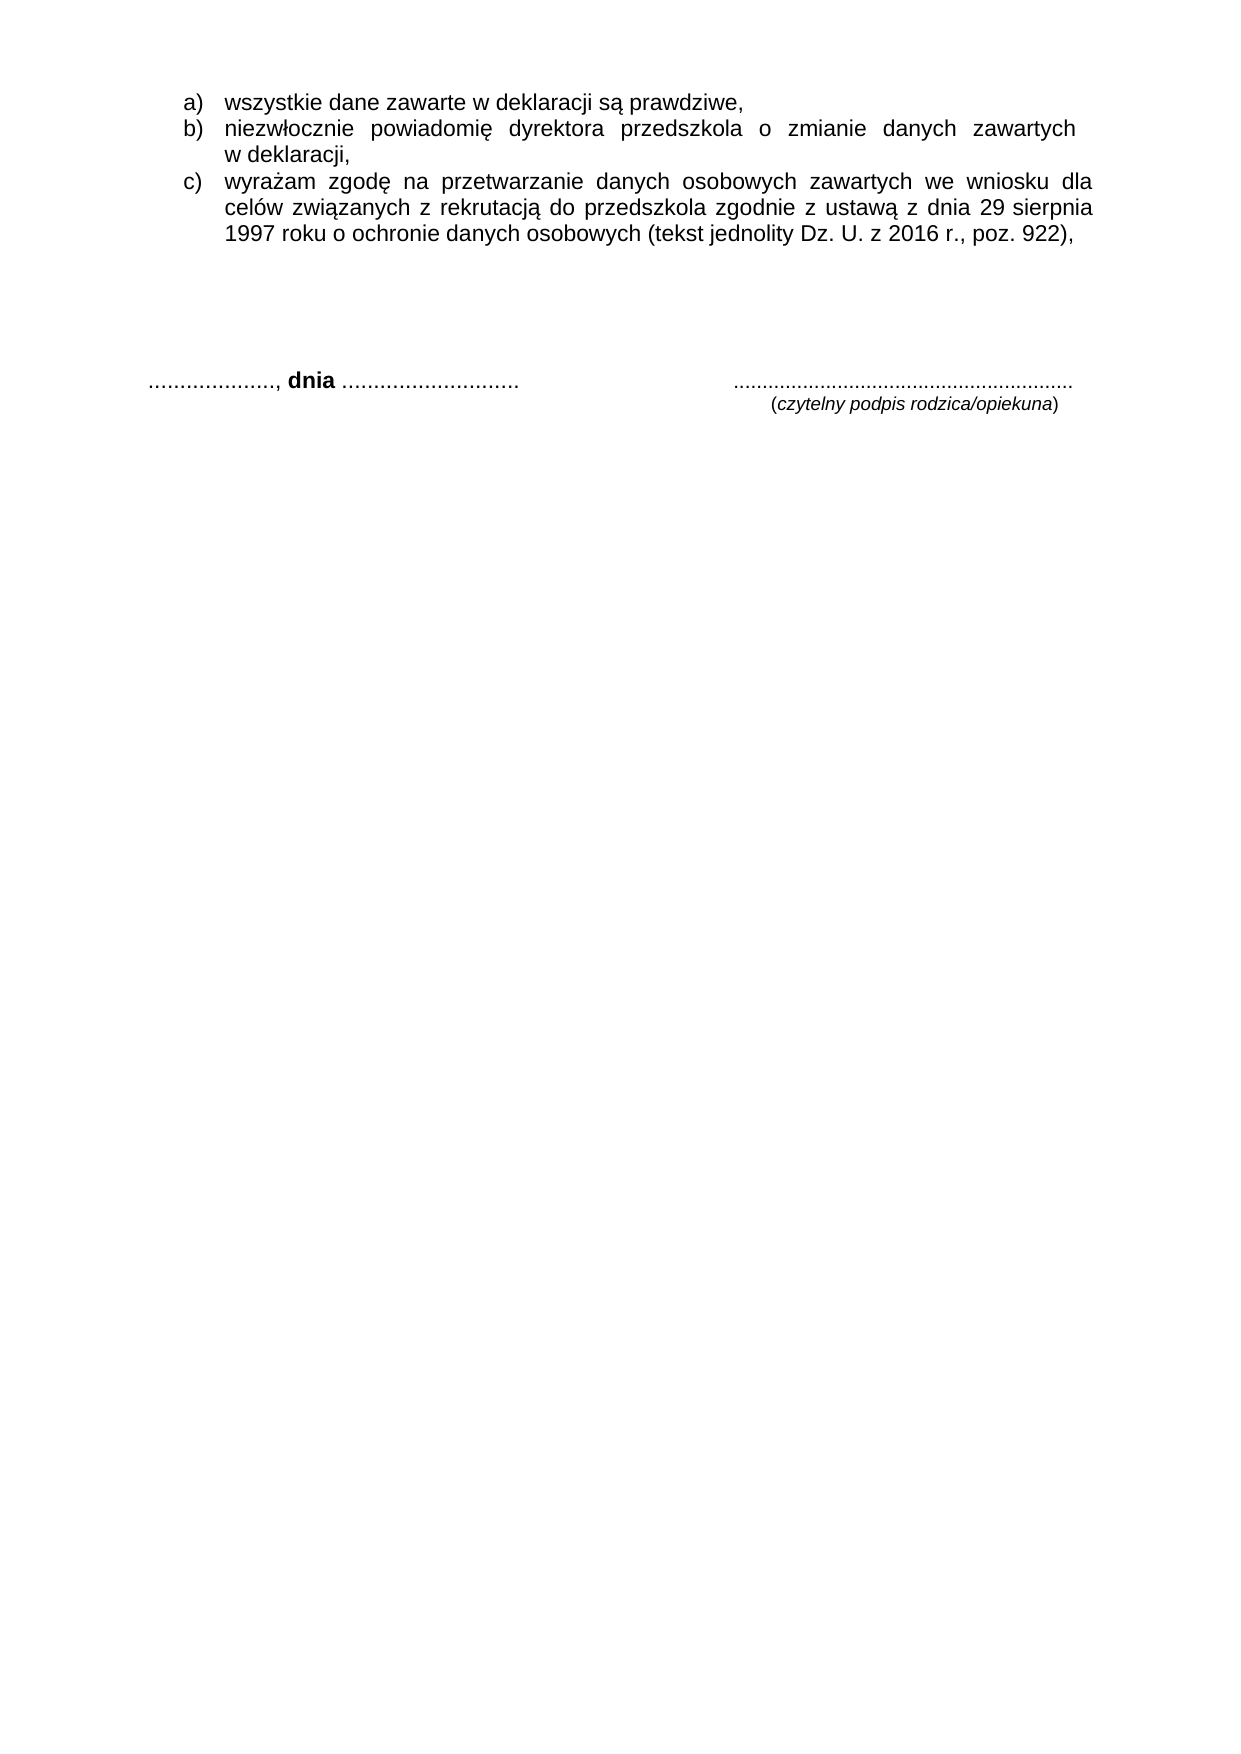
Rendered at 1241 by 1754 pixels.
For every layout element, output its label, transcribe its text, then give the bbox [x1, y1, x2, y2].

list wszystkie dane zawarte w deklaracji są prawdziwe, [183, 89, 1093, 115]
text ...................., dnia ............................ ........................................................... [148, 367, 1087, 393]
list wyrażam zgodę na przetwarzanie danych osobowych zawartych we wniosku dla celów związanych z rekrutacją do przedszkola zgodnie z ustawą z dnia 29 sierpnia 1997 roku o ochronie danych osobowych (tekst jednolity Dz. U. z 2016 r., poz. 922), [183, 168, 1093, 247]
list niezwłocznie powiadomię dyrektora przedszkola o zmianie danych zawartych w deklaracji, [183, 115, 1093, 168]
text (czytelny podpis rodzica/opiekuna) [664, 393, 1087, 414]
